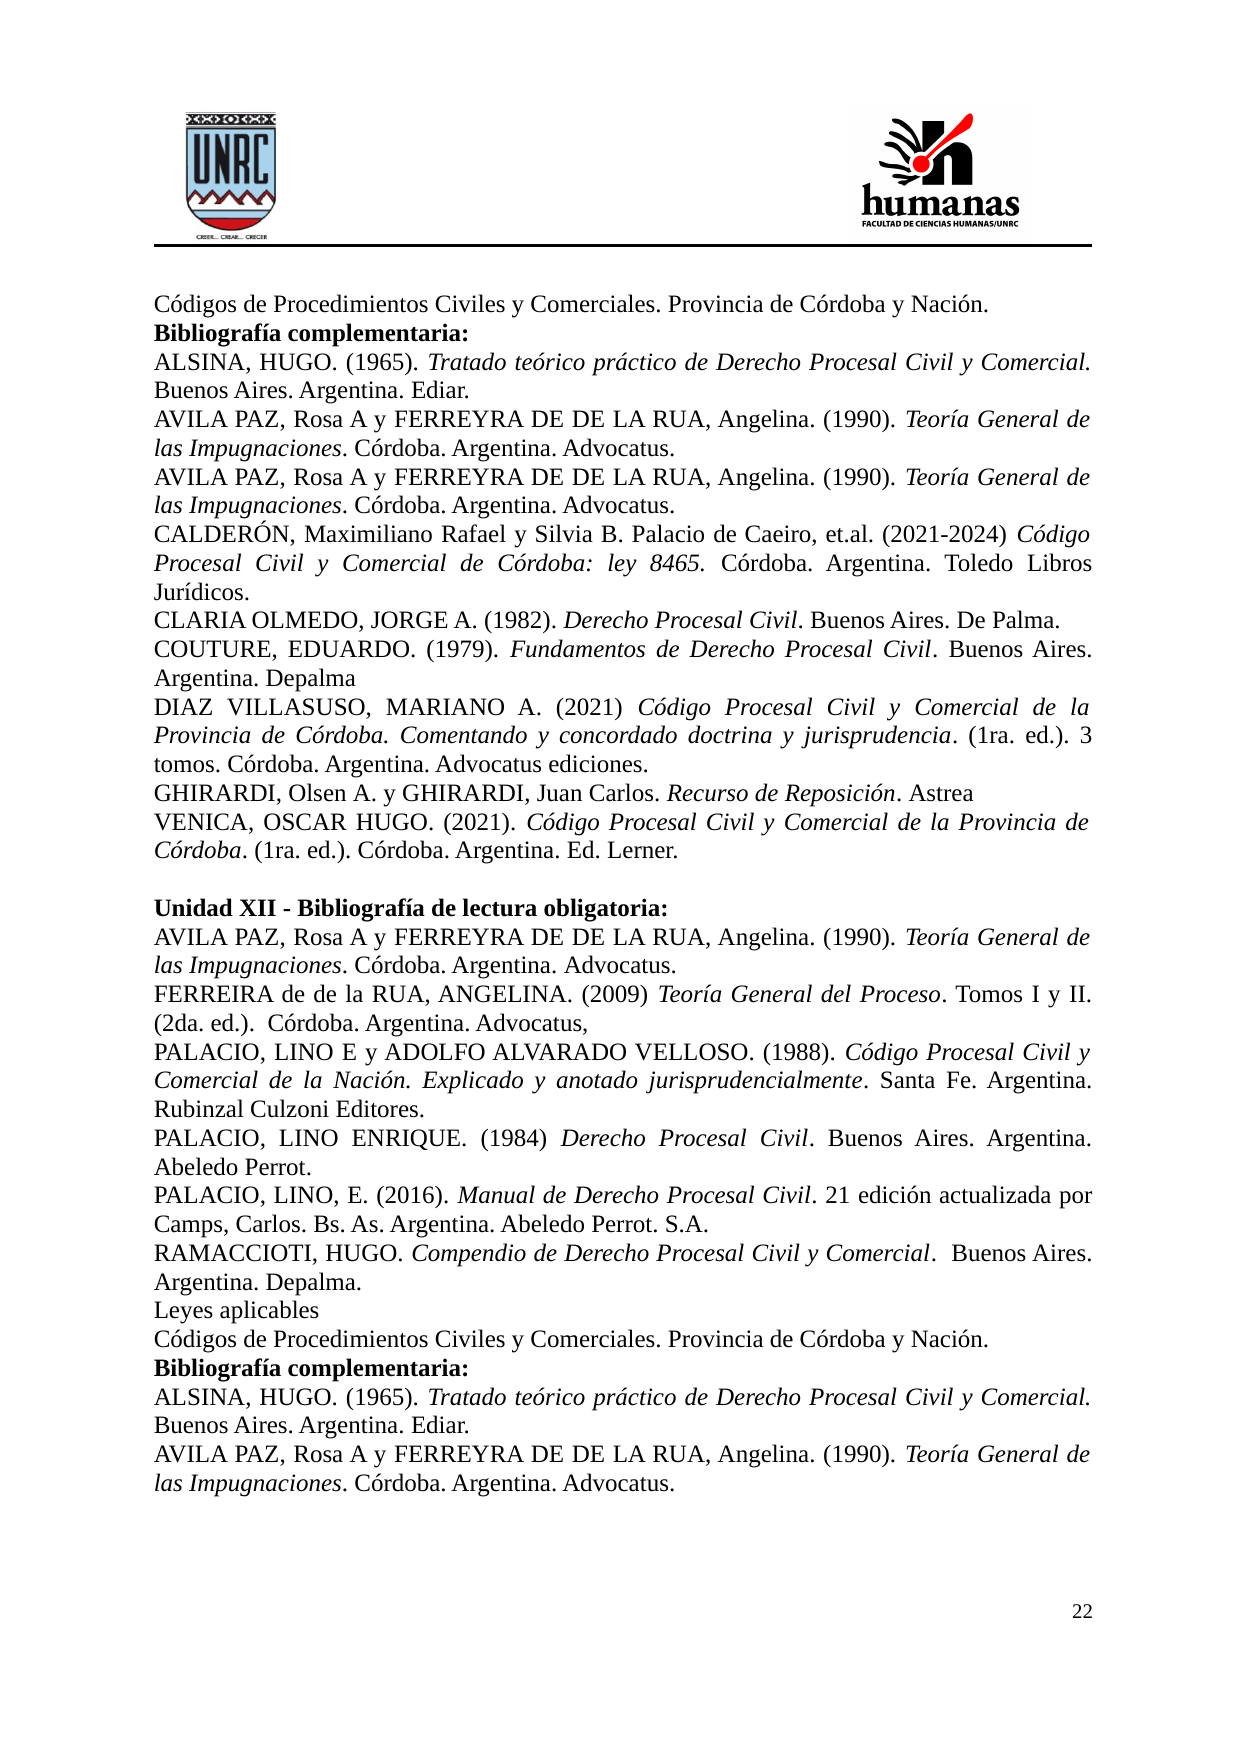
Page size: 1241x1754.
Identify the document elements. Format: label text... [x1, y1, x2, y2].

text PALACIO, LINO E y ADOLFO ALVARADO VELLOSO. (1988). Código Procesal Civil y Comercial de la Nación. Explicado y anotado jurisprudencialmente. Santa Fe. Argentina. Rubinzal Culzoni Editores. [153, 1037, 1092, 1123]
text AVILA PAZ, Rosa A y FERREYRA DE DE LA RUA, Angelina. (1990). Teoría General de las Impugnaciones. Córdoba. Argentina. Advocatus. [153, 404, 1092, 462]
text AVILA PAZ, Rosa A y FERREYRA DE DE LA RUA, Angelina. (1990). Teoría General de las Impugnaciones. Córdoba. Argentina. Advocatus. [153, 462, 1092, 519]
text ALSINA, HUGO. (1965). Tratado teórico práctico de Derecho Procesal Civil y Comercial. Buenos Aires. Argentina. Ediar. [153, 347, 1092, 404]
text GHIRARDI, Olsen A. y GHIRARDI, Juan Carlos. Recurso de Reposición. Astrea [153, 778, 1092, 807]
text PALACIO, LINO ENRIQUE. (1984) Derecho Procesal Civil. Buenos Aires. Argentina. Abeledo Perrot. [153, 1123, 1092, 1180]
text ALSINA, HUGO. (1965). Tratado teórico práctico de Derecho Procesal Civil y Comercial. Buenos Aires. Argentina. Ediar. [153, 1382, 1092, 1439]
text AVILA PAZ, Rosa A y FERREYRA DE DE LA RUA, Angelina. (1990). Teoría General de las Impugnaciones. Córdoba. Argentina. Advocatus. [153, 1439, 1092, 1497]
text FERREIRA de de la RUA, ANGELINA. (2009) Teoría General del Proceso. Tomos I y II. (2da. ed.). Córdoba. Argentina. Advocatus, [153, 979, 1092, 1037]
text Códigos de Procedimientos Civiles y Comerciales. Provincia de Córdoba y Nación. [153, 1324, 1092, 1353]
text Bibliografía complementaria: [153, 1353, 1092, 1382]
text Unidad XII - Bibliografía de lectura obligatoria: [153, 893, 1092, 922]
text DIAZ VILLASUSO, MARIANO A. (2021) Código Procesal Civil y Comercial de la Provincia de Córdoba. Comentando y concordado doctrina y jurisprudencia. (1ra. ed.). 3 tomos. Córdoba. Argentina. Advocatus ediciones. [153, 692, 1092, 778]
text CLARIA OLMEDO, JORGE A. (1982). Derecho Procesal Civil. Buenos Aires. De Palma. [153, 605, 1092, 634]
picture [847, 104, 1034, 242]
text Leyes aplicables [153, 1295, 1092, 1324]
text COUTURE, EDUARDO. (1979). Fundamentos de Derecho Procesal Civil. Buenos Aires. Argentina. Depalma [153, 634, 1092, 692]
text VENICA, OSCAR HUGO. (2021). Código Procesal Civil y Comercial de la Provincia de Córdoba. (1ra. ed.). Córdoba. Argentina. Ed. Lerner. [153, 807, 1092, 864]
text CALDERÓN, Maximiliano Rafael y Silvia B. Palacio de Caeiro, et.al. (2021-2024) Código Procesal Civil y Comercial de Córdoba: ley 8465. Córdoba. Argentina. Toledo Libros Jurídicos. [153, 519, 1092, 605]
text PALACIO, LINO, E. (2016). Manual de Derecho Procesal Civil. 21 edición actualizada por Camps, Carlos. Bs. As. Argentina. Abeledo Perrot. S.A. [153, 1180, 1092, 1238]
text Bibliografía complementaria: [153, 318, 1092, 347]
text RAMACCIOTI, HUGO. Compendio de Derecho Procesal Civil y Comercial. Buenos Aires. Argentina. Depalma. [153, 1238, 1092, 1295]
text Códigos de Procedimientos Civiles y Comerciales. Provincia de Córdoba y Nación. [153, 289, 1092, 318]
text AVILA PAZ, Rosa A y FERREYRA DE DE LA RUA, Angelina. (1990). Teoría General de las Impugnaciones. Córdoba. Argentina. Advocatus. [153, 922, 1092, 979]
picture [183, 110, 278, 242]
